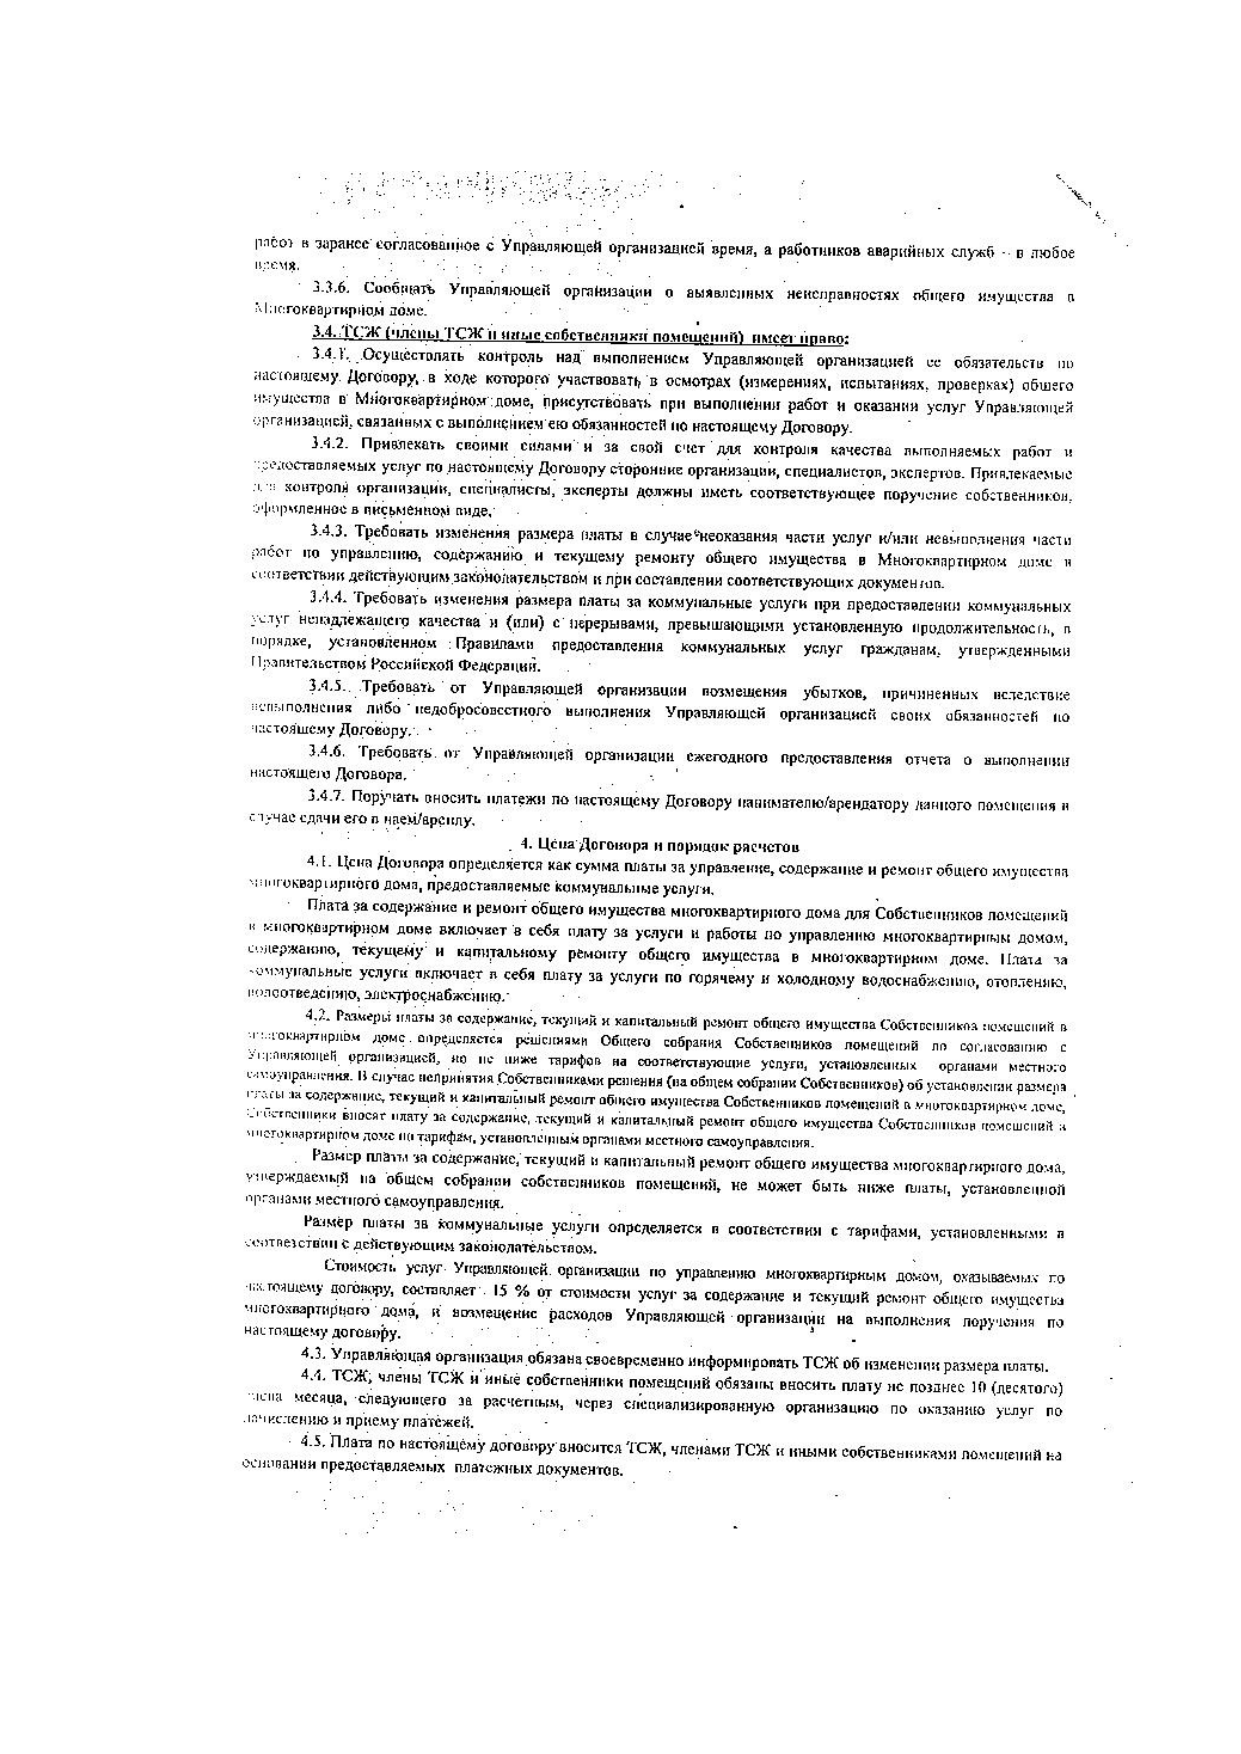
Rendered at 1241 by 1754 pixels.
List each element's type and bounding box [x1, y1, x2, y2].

picture [177, 171, 1152, 1568]
